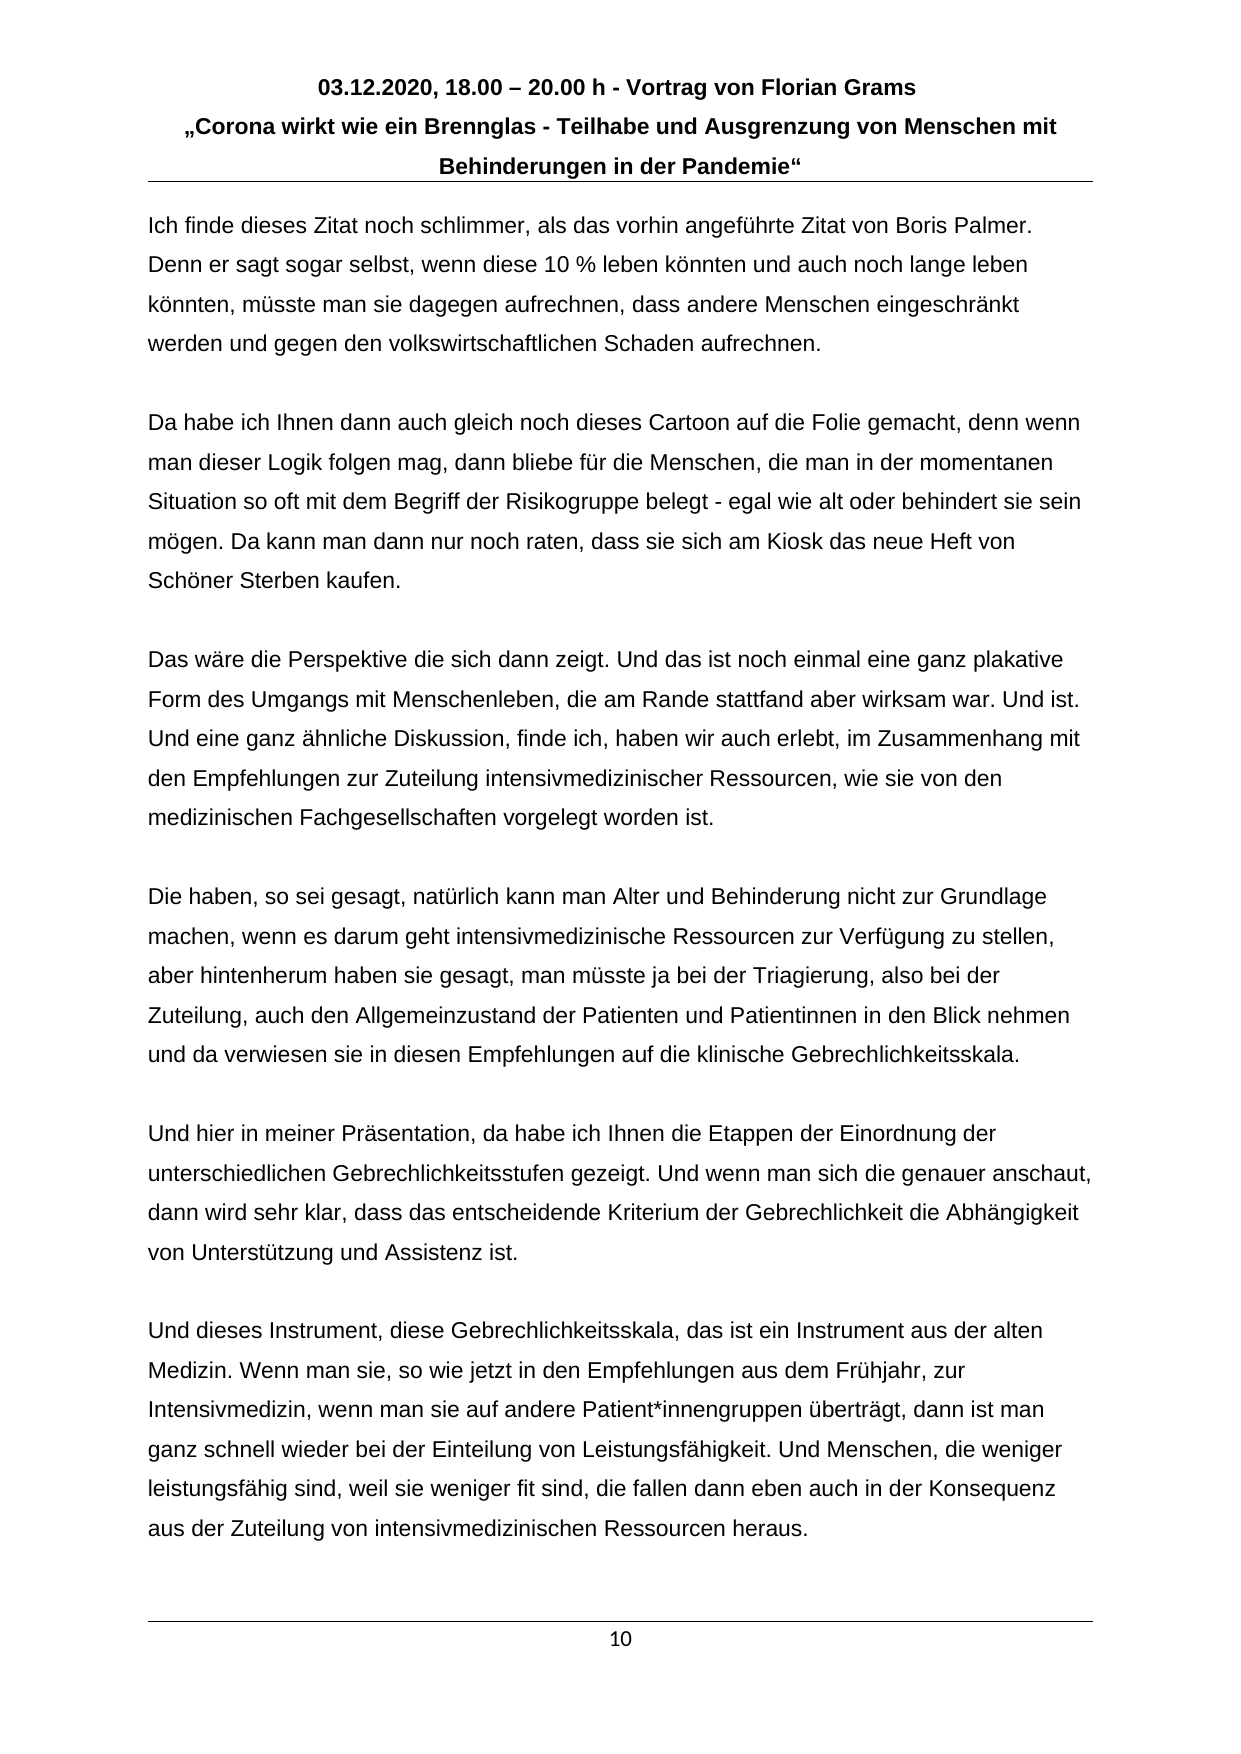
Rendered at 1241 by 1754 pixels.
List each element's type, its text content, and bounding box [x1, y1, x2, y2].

text Das wäre die Perspektive die sich dann zeigt. Und das ist noch einmal eine ganz plakative Form des Umgangs mit Menschenleben, die am Rande stattfand aber wirksam war. Und ist. Und eine ganz ähnliche Diskussion, finde ich, haben wir auch erlebt, im Zusammenhang mit den Empfehlungen zur Zuteilung intensivmedizinischer Ressourcen, wie sie von den medizinischen Fachgesellschaften vorgelegt worden ist. [148, 646, 1093, 831]
text Da habe ich Ihnen dann auch gleich noch dieses Cartoon auf die Folie gemacht, denn wenn man dieser Logik folgen mag, dann bliebe für die Menschen, die man in der momentanen Situation so oft mit dem Begriff der Risikogruppe belegt - egal wie alt oder behindert sie sein mögen. Da kann man dann nur noch raten, dass sie sich am Kiosk das neue Heft von Schöner Sterben kaufen. [148, 409, 1093, 594]
text Ich finde dieses Zitat noch schlimmer, als das vorhin angeführte Zitat von Boris Palmer. Denn er sagt sogar selbst, wenn diese 10 % leben könnten und auch noch lange leben könnten, müsste man sie dagegen aufrechnen, dass andere Menschen eingeschränkt werden und gegen den volkswirtschaftlichen Schaden aufrechnen. [148, 212, 1093, 357]
text Und hier in meiner Präsentation, da habe ich Ihnen die Etappen der Einordnung der unterschiedlichen Gebrechlichkeitsstufen gezeigt. Und wenn man sich die genauer anschaut, dann wird sehr klar, dass das entscheidende Kriterium der Gebrechlichkeit die Abhängigkeit von Unterstützung und Assistenz ist. [148, 1120, 1093, 1265]
text Die haben, so sei gesagt, natürlich kann man Alter und Behinderung nicht zur Grundlage machen, wenn es darum geht intensivmedizinische Ressourcen zur Verfügung zu stellen, aber hintenherum haben sie gesagt, man müsste ja bei der Triagierung, also bei der Zuteilung, auch den Allgemeinzustand der Patienten und Patientinnen in den Blick nehmen und da verwiesen sie in diesen Empfehlungen auf die klinische Gebrechlichkeitsskala. [148, 883, 1093, 1067]
text Und dieses Instrument, diese Gebrechlichkeitsskala, das ist ein Instrument aus der alten Medizin. Wenn man sie, so wie jetzt in den Empfehlungen aus dem Frühjahr, zur Intensivmedizin, wenn man sie auf andere Patient*innengruppen überträgt, dann ist man ganz schnell wieder bei der Einteilung von Leistungsfähigkeit. Und Menschen, die weniger leistungsfähig sind, weil sie weniger fit sind, die fallen dann eben auch in der Konsequenz aus der Zuteilung von intensivmedizinischen Ressourcen heraus. [148, 1317, 1093, 1541]
